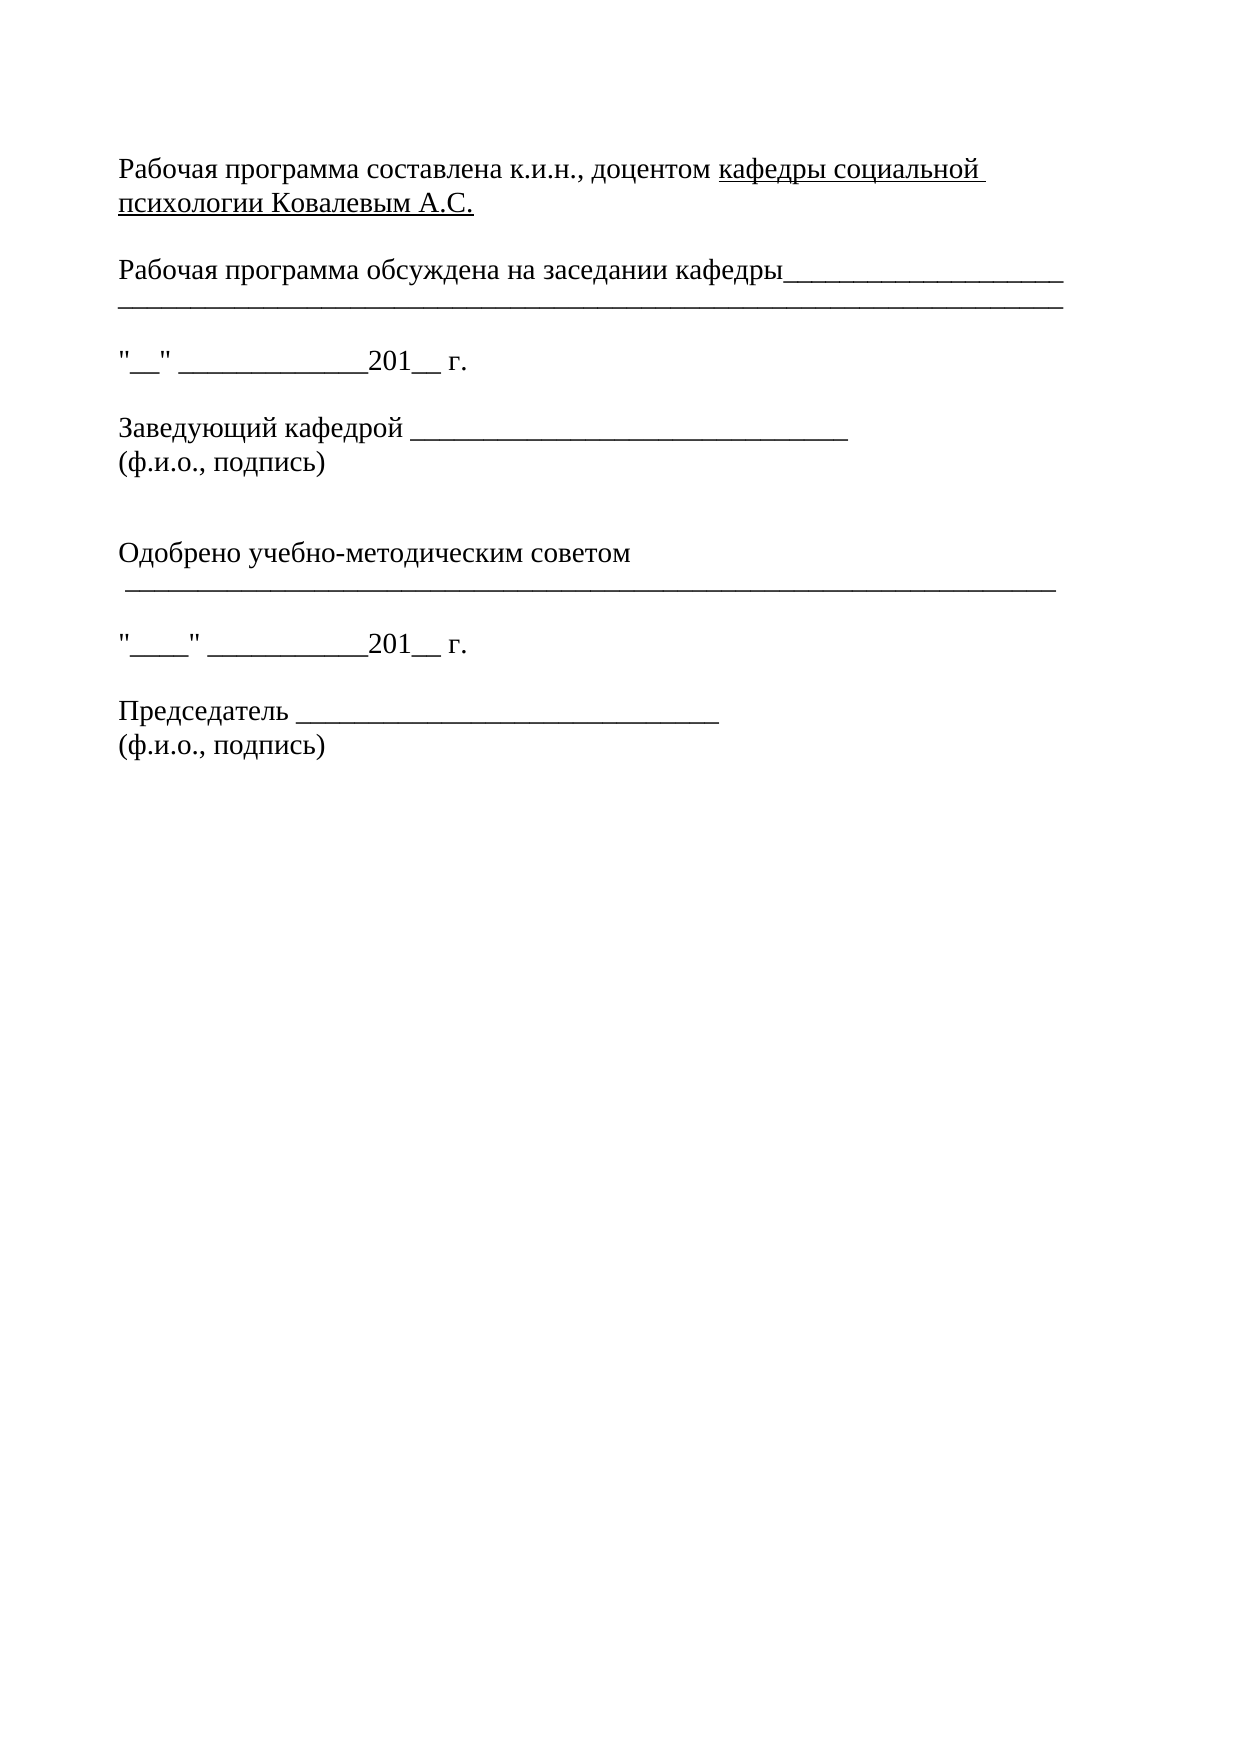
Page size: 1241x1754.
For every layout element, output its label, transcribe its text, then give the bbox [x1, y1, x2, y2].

text Рабочая программа обсуждена на заседании кафедры [118, 252, 1122, 286]
text "____" ___________201__ г. [118, 626, 1122, 660]
text (ф.и.о., подпись) [118, 444, 1122, 478]
text Председатель _____________________________ [118, 693, 1122, 727]
text Заведующий кафедрой ______________________________ [118, 411, 1122, 444]
text "__" _____________201__ г. [118, 343, 1122, 377]
text Рабочая программа составлена к.и.н., доцентом кафедры социальной психологии Ковалевым А.С. [118, 152, 1122, 219]
text (ф.и.о., подпись) [118, 727, 1122, 761]
text Одобрено учебно-методическим советом [118, 535, 1122, 569]
